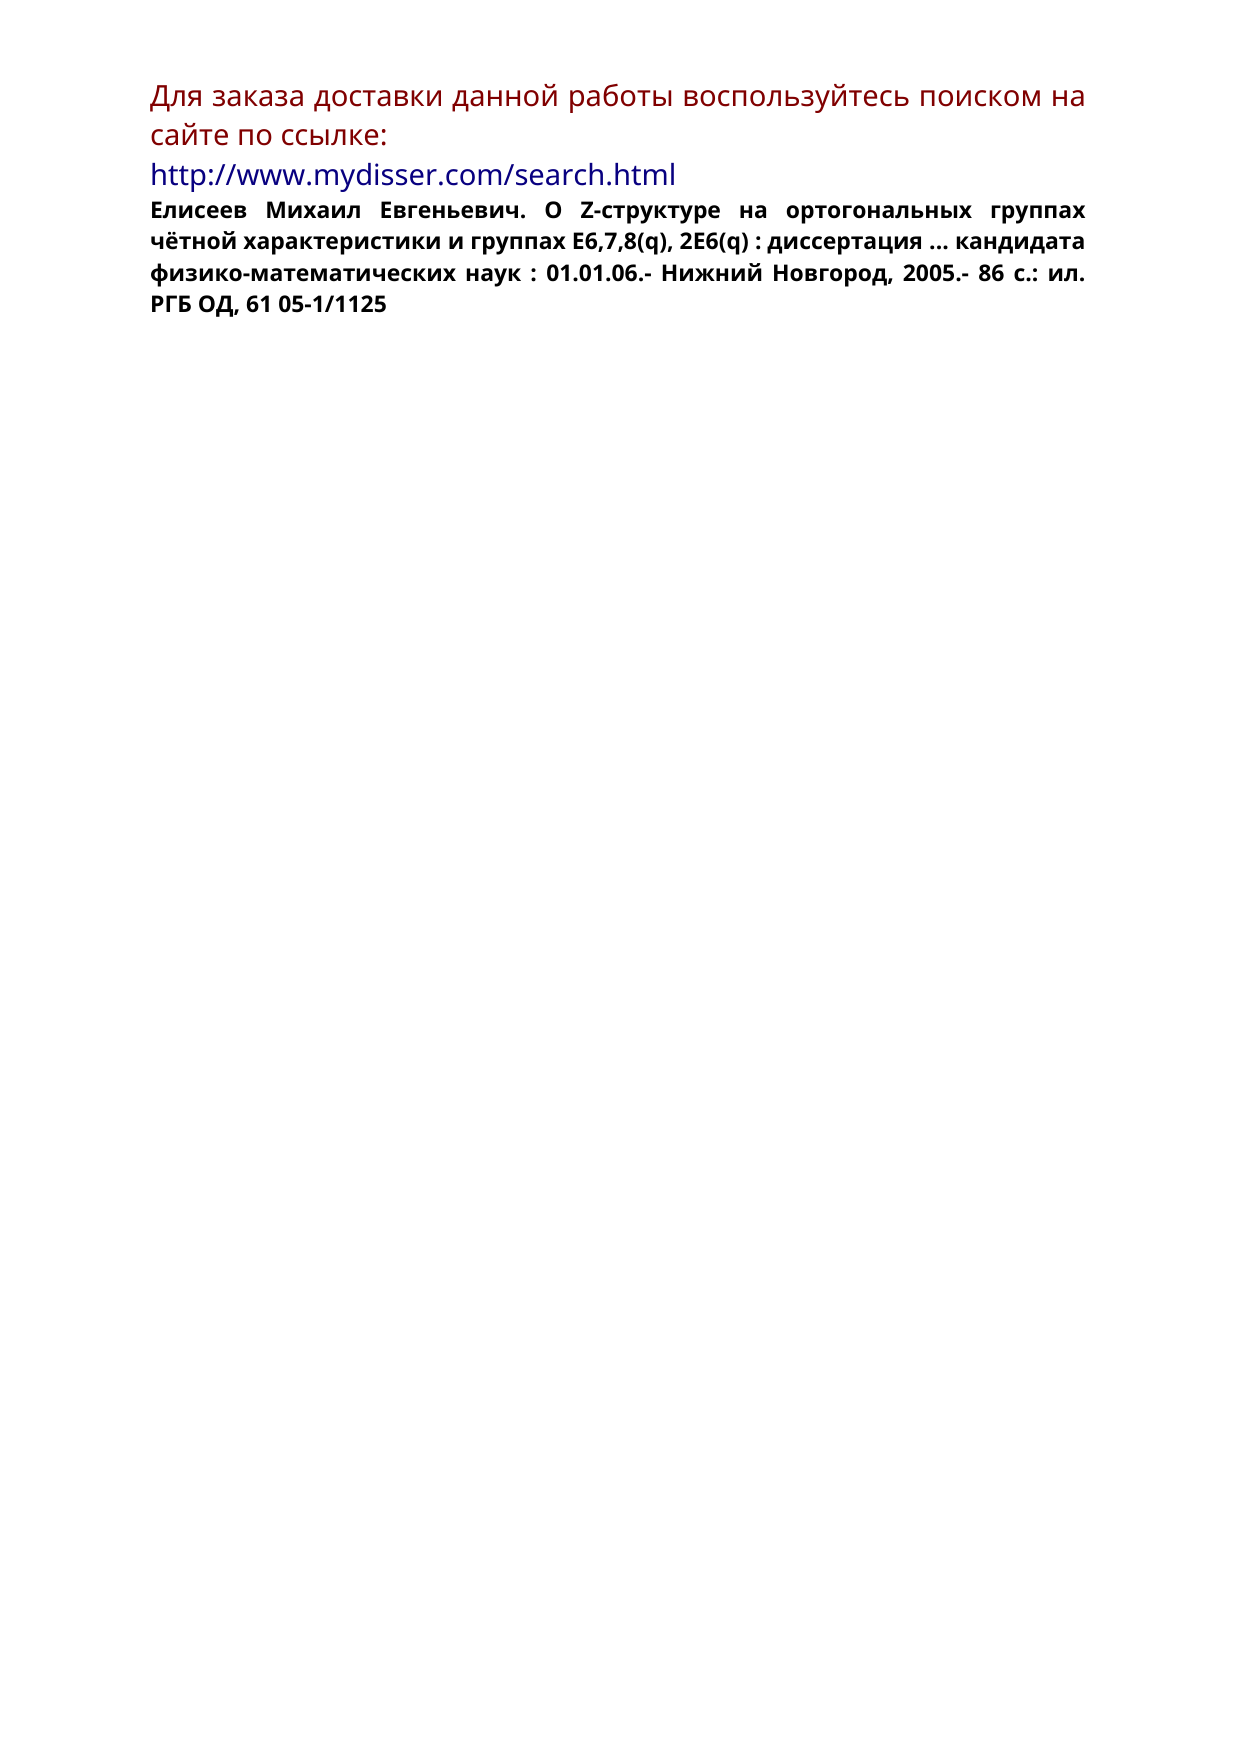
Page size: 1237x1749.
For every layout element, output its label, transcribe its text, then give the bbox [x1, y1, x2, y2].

text Елисеев Михаил Евгеньевич. О Z-структуре на ортогональных группах чётной характеристики и группах E6,7,8(q), 2E6(q) : диссертация ... кандидата физико-математических наук : 01.01.06.- Нижний Новгород, 2005.- 86 с.: ил. РГБ ОД, 61 05-1/1125 [150, 194, 1086, 319]
